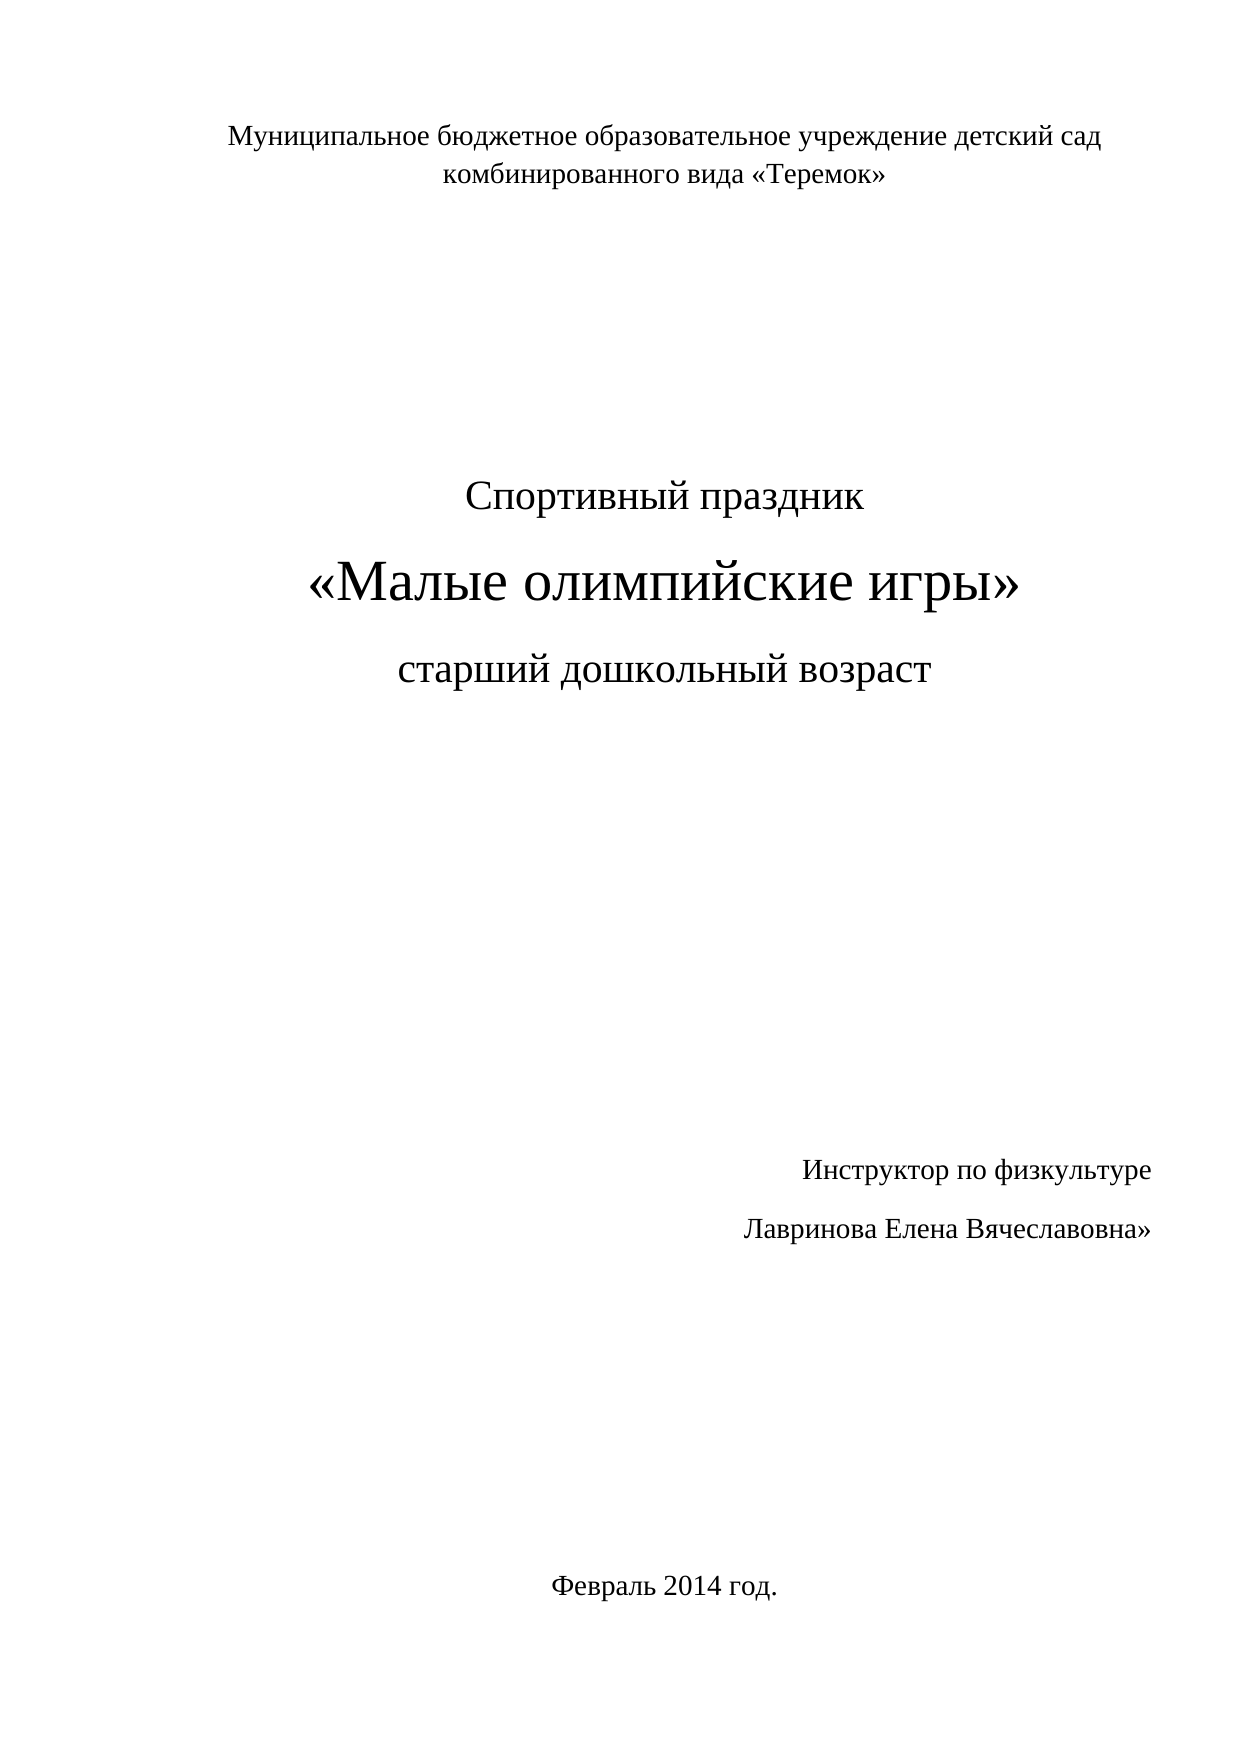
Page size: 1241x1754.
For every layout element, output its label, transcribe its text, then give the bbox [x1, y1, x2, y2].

text Февраль 2014 год. [177, 1568, 1152, 1601]
text старший дошкольный возраст [177, 644, 1152, 692]
text Муниципальное бюджетное образовательное учреждение детский сад комбинированного вида «Теремок» [177, 118, 1152, 190]
text Лавринова Елена Вячеславовна» [177, 1211, 1152, 1245]
text «Малые олимпийские игры» [177, 546, 1152, 613]
text Инструктор по физкультуре [177, 1152, 1152, 1186]
text Спортивный праздник [177, 470, 1152, 518]
